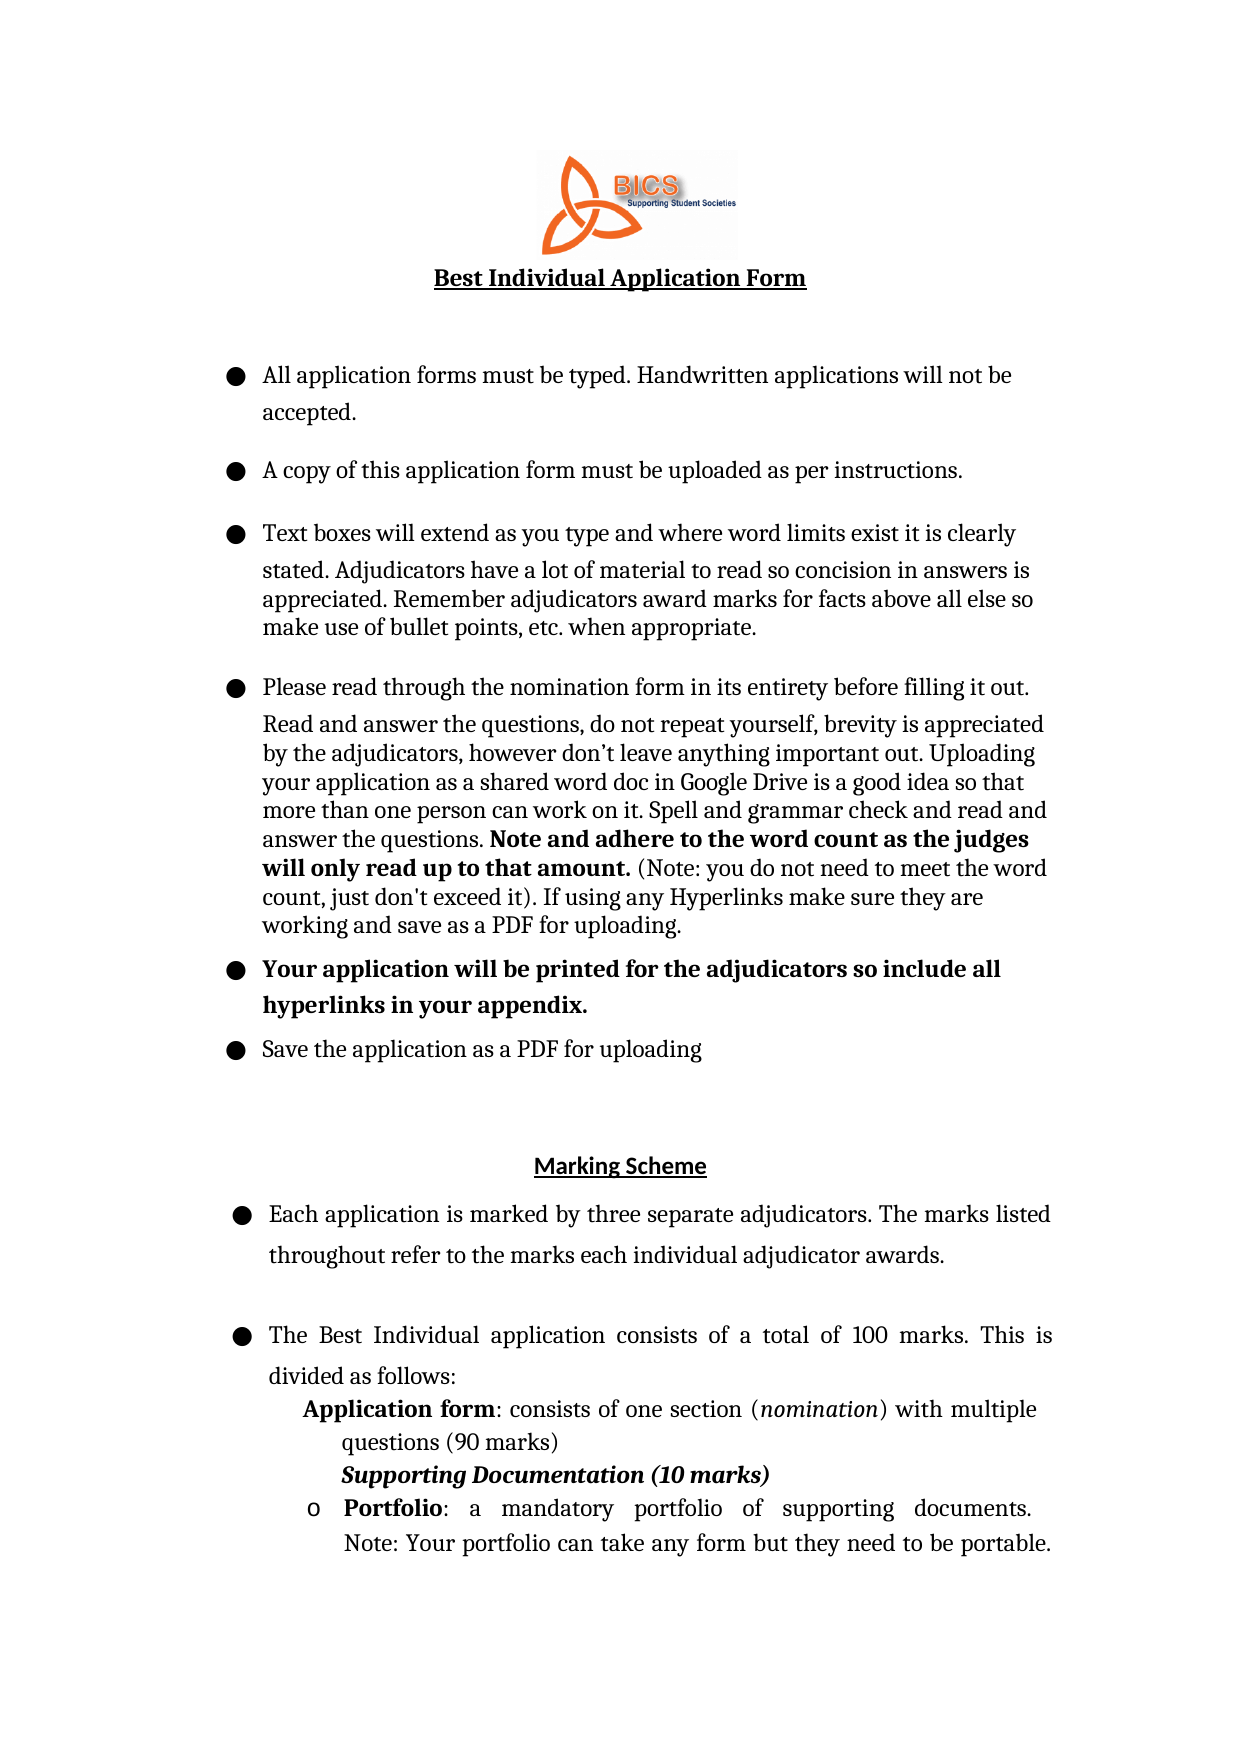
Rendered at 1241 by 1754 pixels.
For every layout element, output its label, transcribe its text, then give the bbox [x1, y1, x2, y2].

list A copy of this application form must be uploaded as per instructions. [225, 441, 1053, 492]
text Supporting Documentation (10 marks) [187, 1461, 1053, 1490]
subtitle Marking Scheme [187, 1150, 1053, 1181]
list Each application is marked by three separate adjudicators. The marks listed throughout refer to the marks each individual adjudicator awards. [231, 1185, 1053, 1269]
list Text boxes will extend as you type and where word limits exist it is clearly stated. Adjudicators have a lot of material to read so concision in answers is appreciated. Remember adjudicators award marks for facts above all else so make use of bullet points, etc. when appropriate. [225, 504, 1053, 642]
text Best Individual Application Form [187, 264, 1053, 293]
list All application forms must be typed. Handwritten applications will not be accepted. [225, 347, 1053, 427]
picture [536, 150, 739, 260]
list Your application will be printed for the adjudicators so include all hyperlinks in your appendix. [225, 940, 1053, 1020]
list Please read through the nomination form in its entirety before filling it out. Read and answer the questions, do not repeat yourself, brevity is appreciated by the adjudicators, however don’t leave anything important out. Uploading your application as a shared word doc in Google Drive is a good idea so that more than one person can work on it. Spell and grammar check and read and answer the questions. Note and adhere to the word count as the judges will only read up to that amount. (Note: you do not need to meet the word count, just don't exceed it). If using any Hyperlinks make sure they are working and save as a PDF for uploading. [225, 659, 1053, 940]
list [306, 1494, 1053, 1557]
text Application form: consists of one section (nomination) with multiple questions (90 marks) [187, 1395, 1053, 1457]
list The Best Individual application consists of a total of 100 marks. This is divided as follows: [231, 1307, 1053, 1391]
list Save the application as a PDF for uploading [225, 1020, 1053, 1071]
